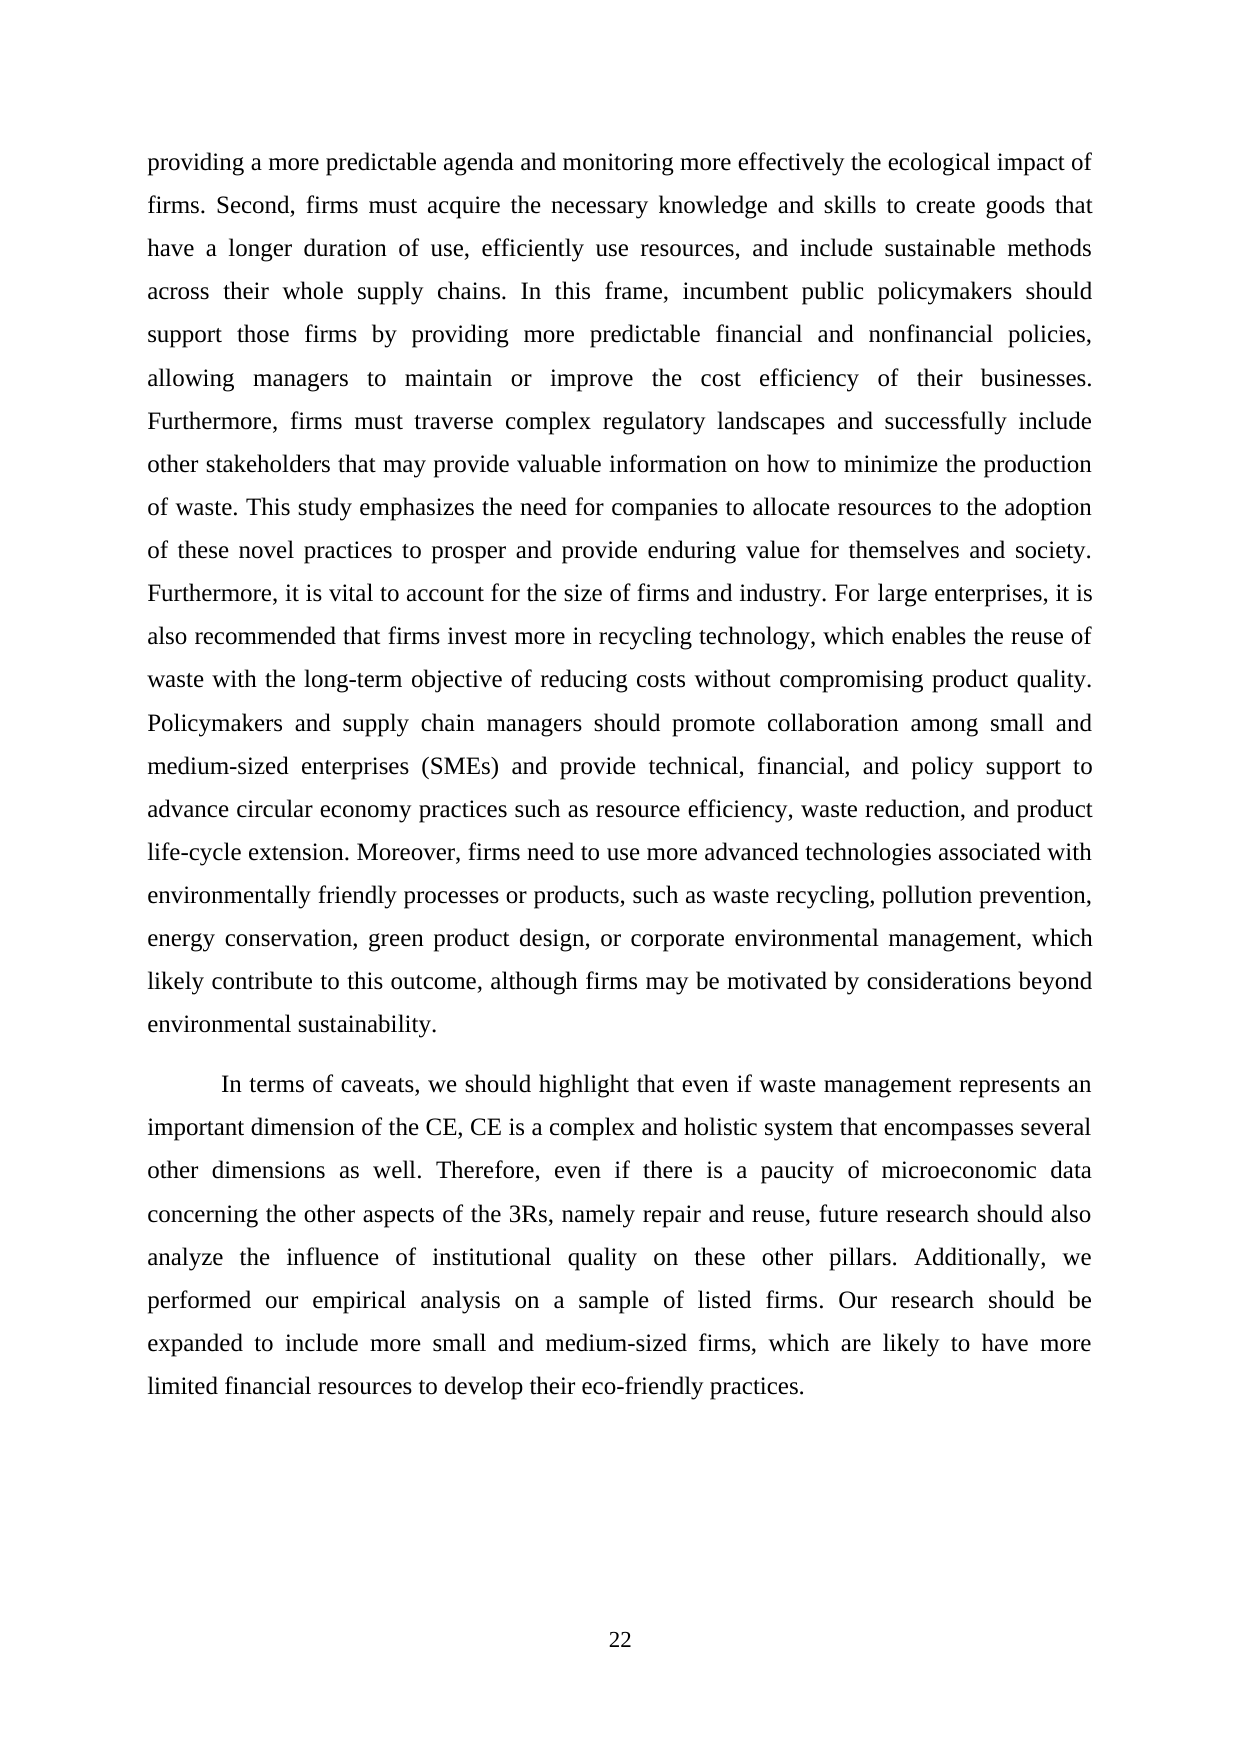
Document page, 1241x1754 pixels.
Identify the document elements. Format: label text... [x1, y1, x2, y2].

text In terms of caveats, we should highlight that even if waste management represents an important dimension of the CE, CE is a complex and holistic system that encompasses several other dimensions as well. Therefore, even if there is a paucity of microeconomic data concerning the other aspects of the 3Rs, namely repair and reuse, future research should also analyze the influence of institutional quality on these other pillars. Additionally, we performed our empirical analysis on a sample of listed firms. Our research should be expanded to include more small and medium-sized firms, which are likely to have more limited financial resources to develop their eco-friendly practices. [147, 1069, 1093, 1400]
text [147, 147, 1093, 1038]
